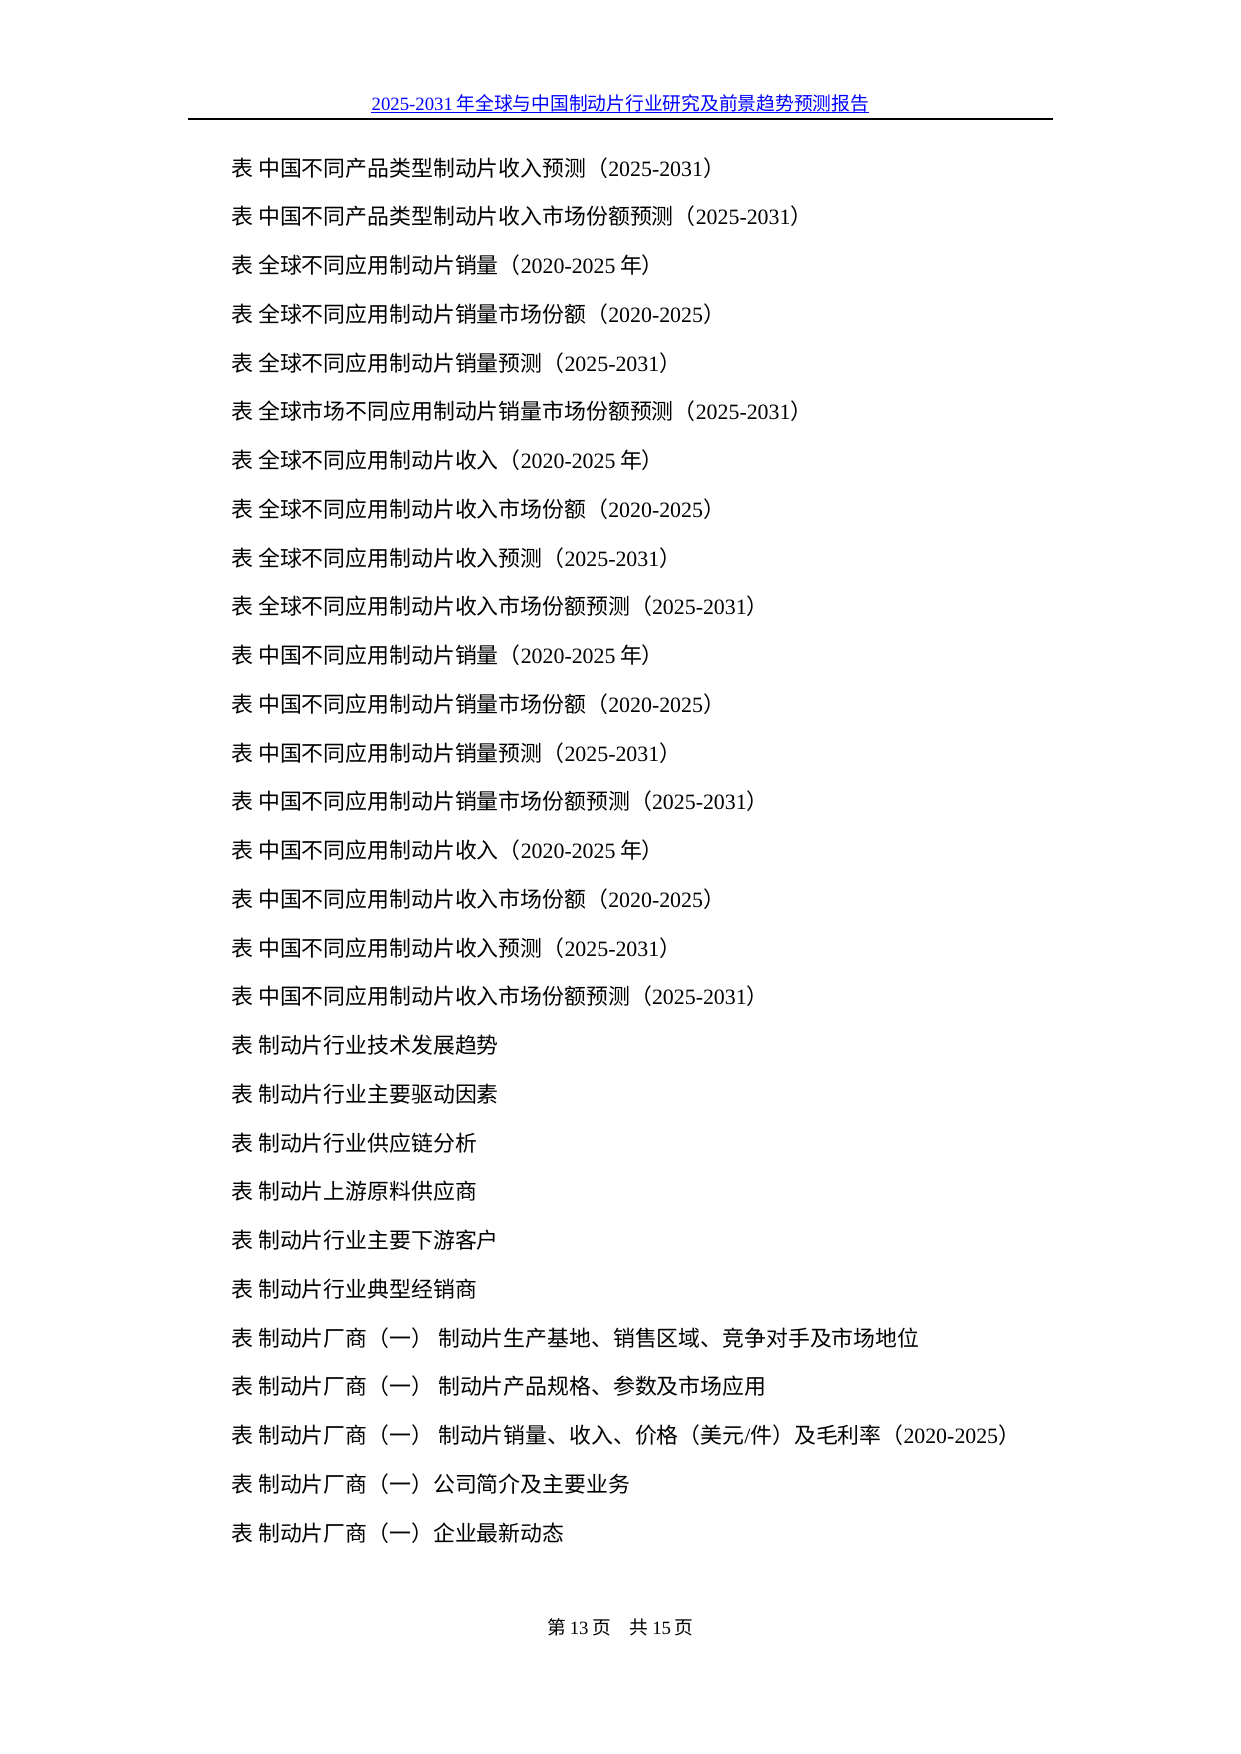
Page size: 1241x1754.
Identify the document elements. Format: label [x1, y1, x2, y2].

text [187, 150, 1053, 1548]
